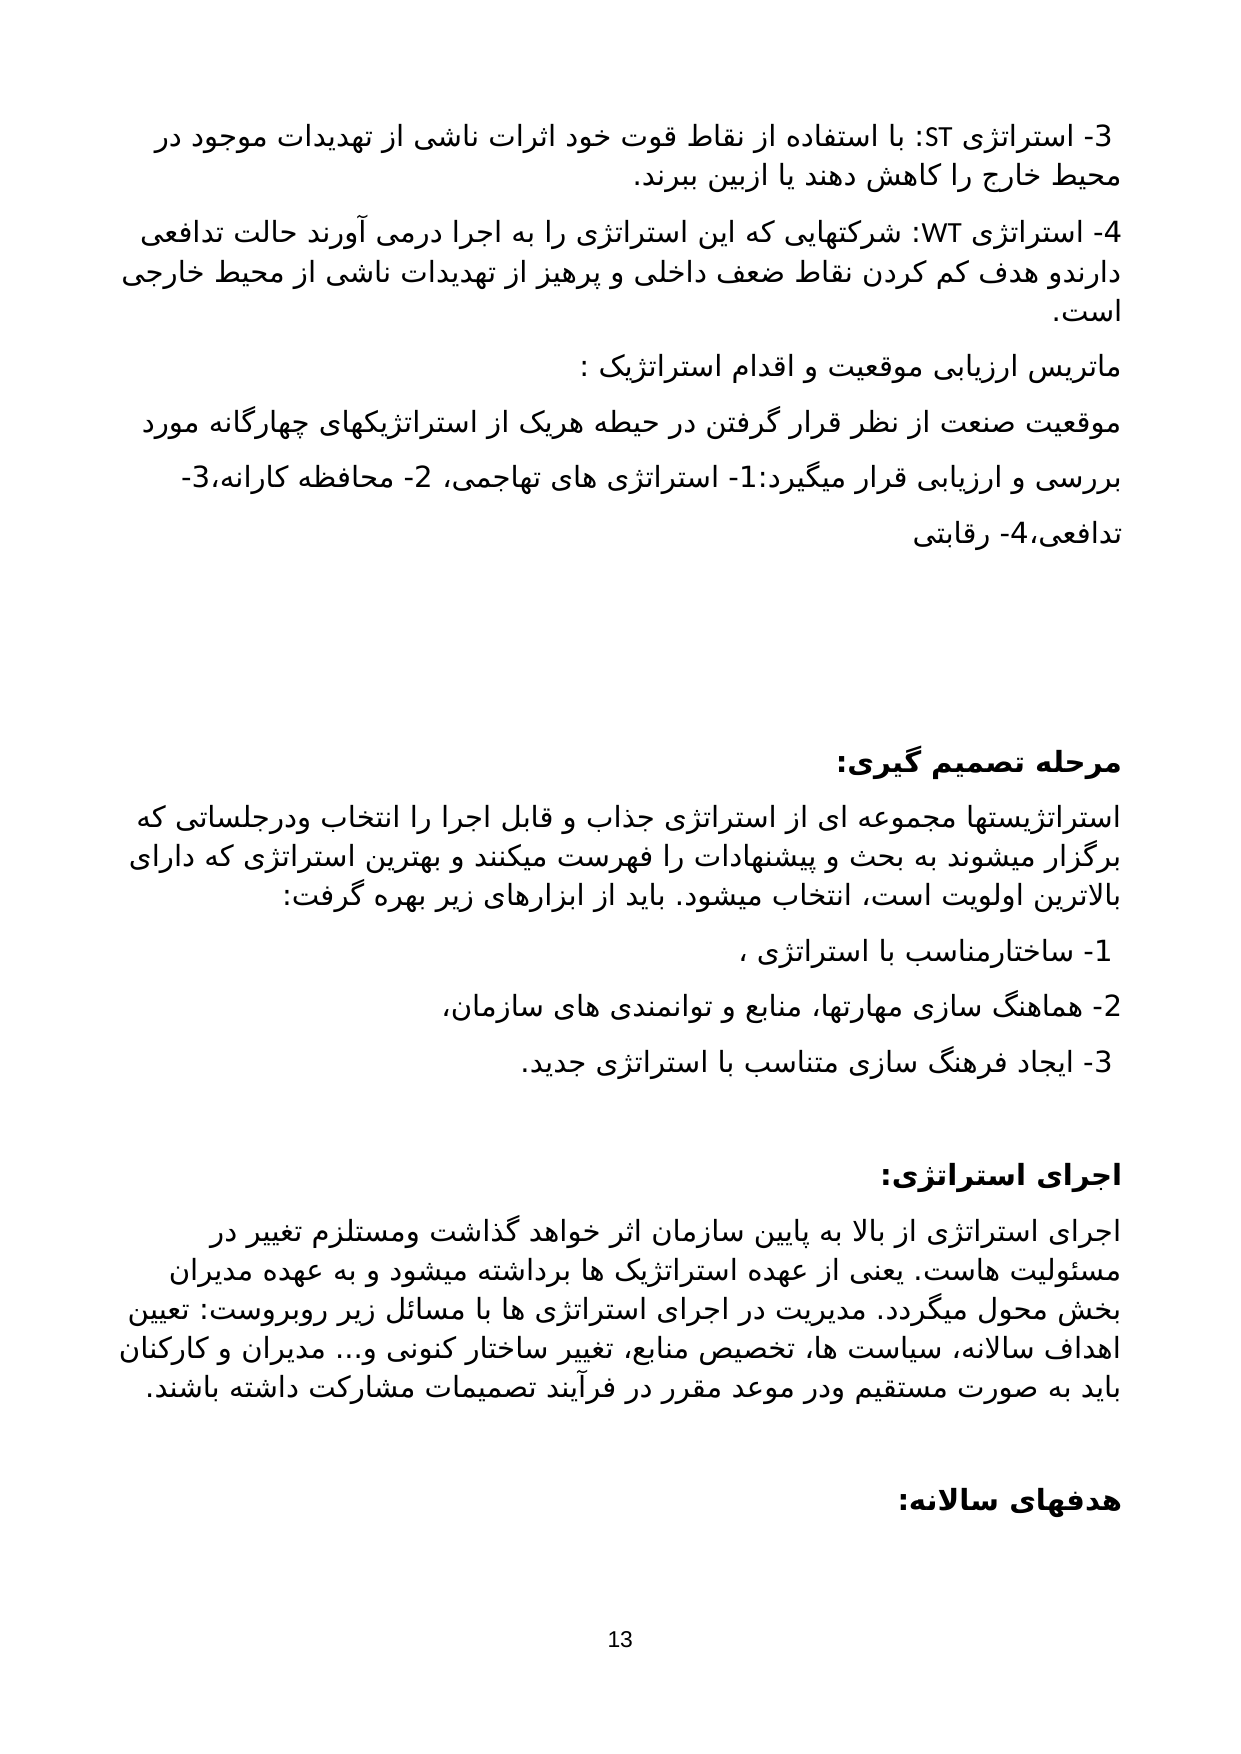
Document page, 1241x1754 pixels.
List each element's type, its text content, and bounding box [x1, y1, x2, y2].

text تدافعی،4- رقابتی [118, 516, 1122, 550]
text ماتریس ارزیابی موقعیت و اقدام استراتژیک : [118, 349, 1122, 383]
text اجرای استراتژی از بالا به پایین سازمان اثر خواهد گذاشت ومستلزم تغییر در مسئولیت هاست. یعنی از عهده استراتژیک ها برداشته میشود و به عهده مدیران بخش محول میگردد. مدیریت در اجرای استراتژی ها با مسائل زیر روبروست: تعیین اهداف سالانه، سیاست ها، تخصیص منابع، تغییر ساختار کنونی و... مدیران و کارکنان باید به صورت مستقیم ودر موعد مقرر در فرآیند تصمیمات مشارکت داشته باشند. [118, 1214, 1122, 1404]
text موقعیت صنعت از نظر قرار گرفتن در حیطه هریک از استراتژیکهای چهارگانه مورد [118, 405, 1122, 439]
text استراتژیستها مجموعه ای از استراتژی جذاب و قابل اجرا را انتخاب ودرجلساتی که برگزار میشوند به بحث و پیشنهادات را فهرست میکنند و بهترین استراتژی که دارای بالاترین اولویت است، انتخاب میشود. باید از ابزارهای زیر بهره گرفت: [118, 801, 1122, 912]
text 3- ایجاد فرهنگ سازی متناسب با استراتژی جدید. [118, 1045, 1122, 1079]
text هدفهای سالانه: [118, 1483, 1122, 1517]
text 3- استراتژی ST: با استفاده از نقاط قوت خود اثرات ناشی از تهدیدات موجود در محیط خارج را کاهش دهند یا ازبین ببرند. [118, 118, 1122, 193]
text مرحله تصمیم گیری: [118, 745, 1122, 779]
text بررسی و ارزیابی قرار میگیرد:1- استراتژی های تهاجمی، 2- محافظه کارانه،3- [118, 461, 1122, 495]
text 1- ساختارمناسب با استراتژی ، [118, 934, 1122, 968]
text 4- استراتژی WT: شرکتهایی که این استراتژی را به اجرا درمی آورند حالت تدافعی دارندو هدف کم کردن نقاط ضعف داخلی و پرهیز از تهدیدات ناشی از محیط خارجی است. [118, 214, 1122, 328]
text 2- هماهنگ سازی مهارتها، منابع و توانمندی های سازمان، [118, 990, 1122, 1024]
text اجرای استراتژی: [118, 1158, 1122, 1192]
